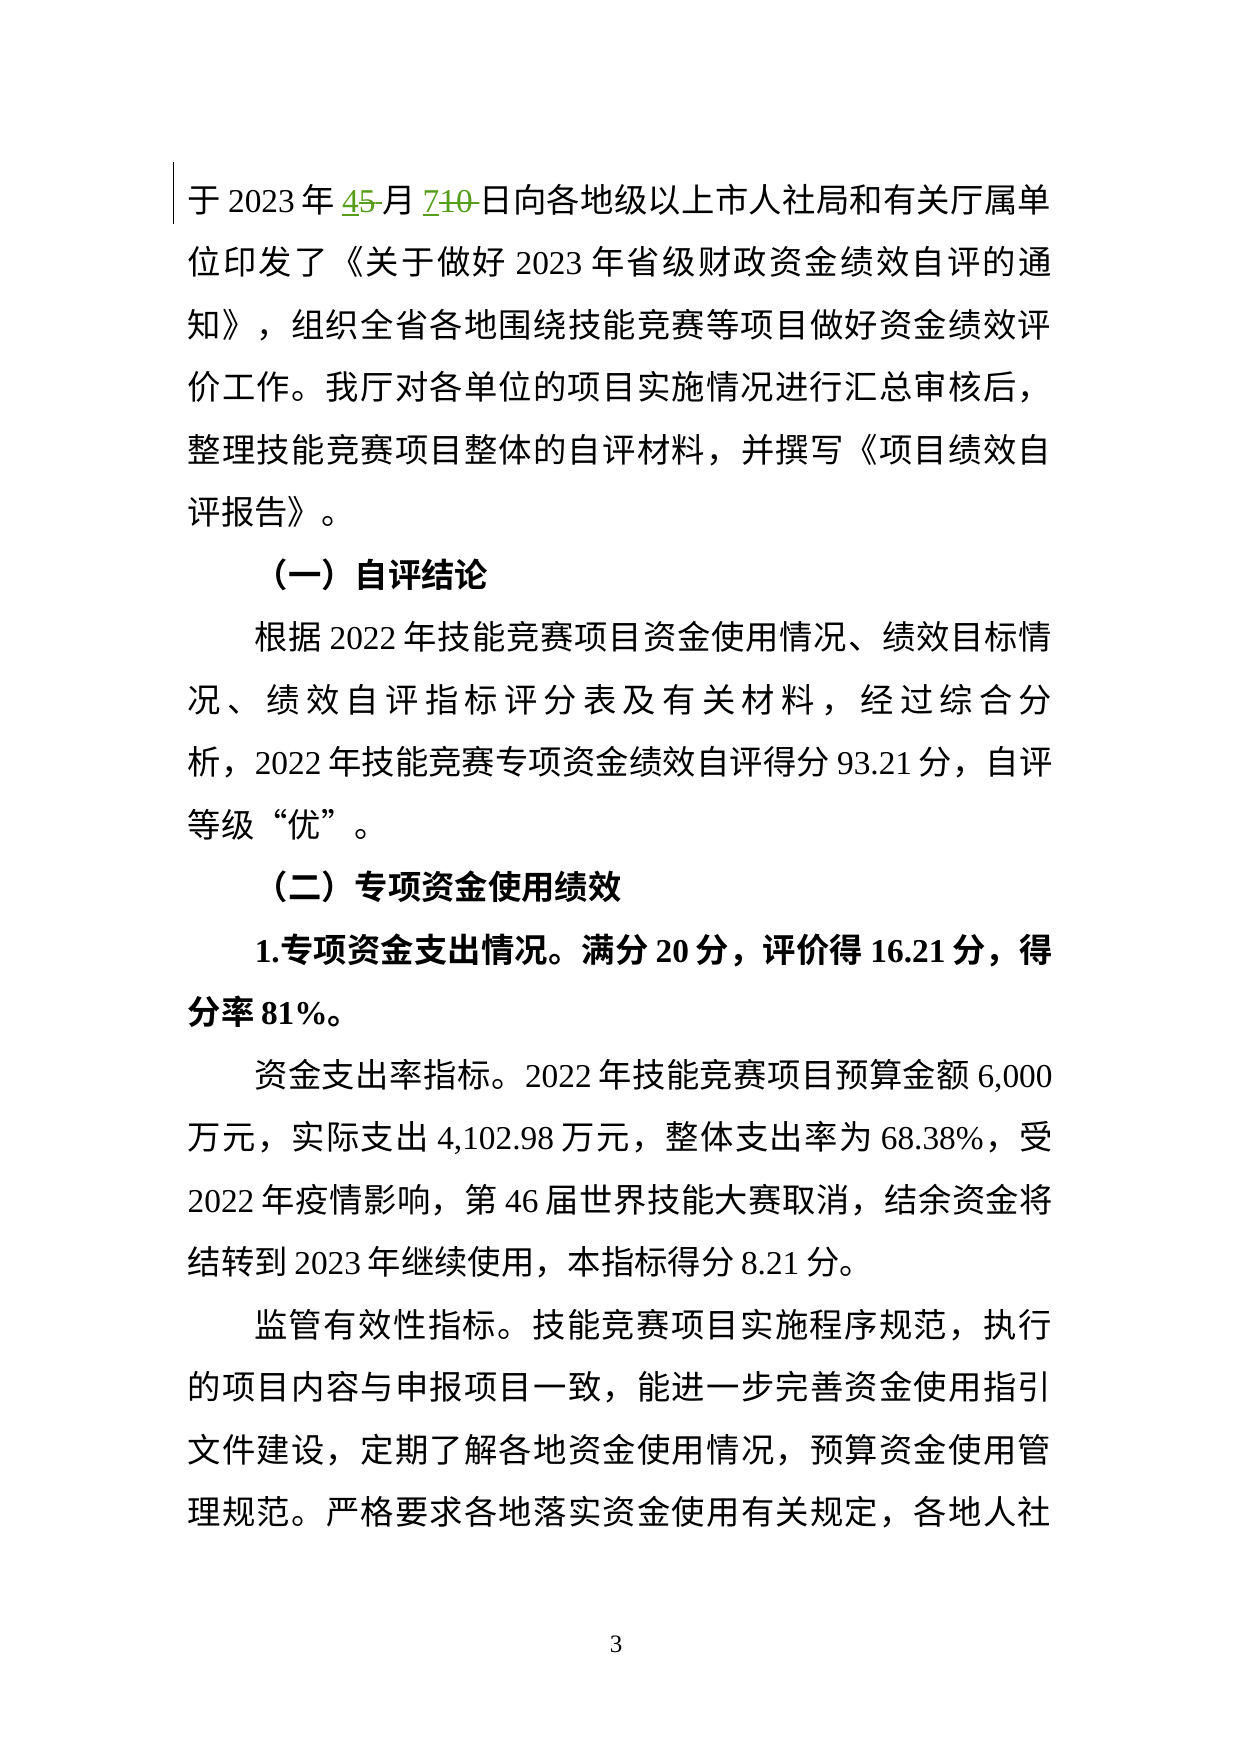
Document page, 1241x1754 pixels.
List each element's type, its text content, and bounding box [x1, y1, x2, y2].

text 资金支出率指标。2022年技能竞赛项目预算金额6,000万元，实际支出4,102.98万元，整体支出率为68.38%，受2022年疫情影响，第46届世界技能大赛取消，结余资金将结转到2023年继续使用，本指标得分8.21分。 [187, 1037, 1053, 1287]
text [187, 162, 1053, 537]
text （一）自评结论 [187, 537, 1053, 599]
text 根据2022年技能竞赛项目资金使用情况、绩效目标情况、绩效自评指标评分表及有关材料，经过综合分析，2022年技能竞赛专项资金绩效自评得分93.21分，自评等级“优”。 [187, 599, 1053, 849]
text （二）专项资金使用绩效 [187, 849, 1053, 912]
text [187, 1287, 1053, 1537]
text 1.专项资金支出情况。满分20分，评价得16.21分，得分率81%。 [187, 912, 1053, 1037]
